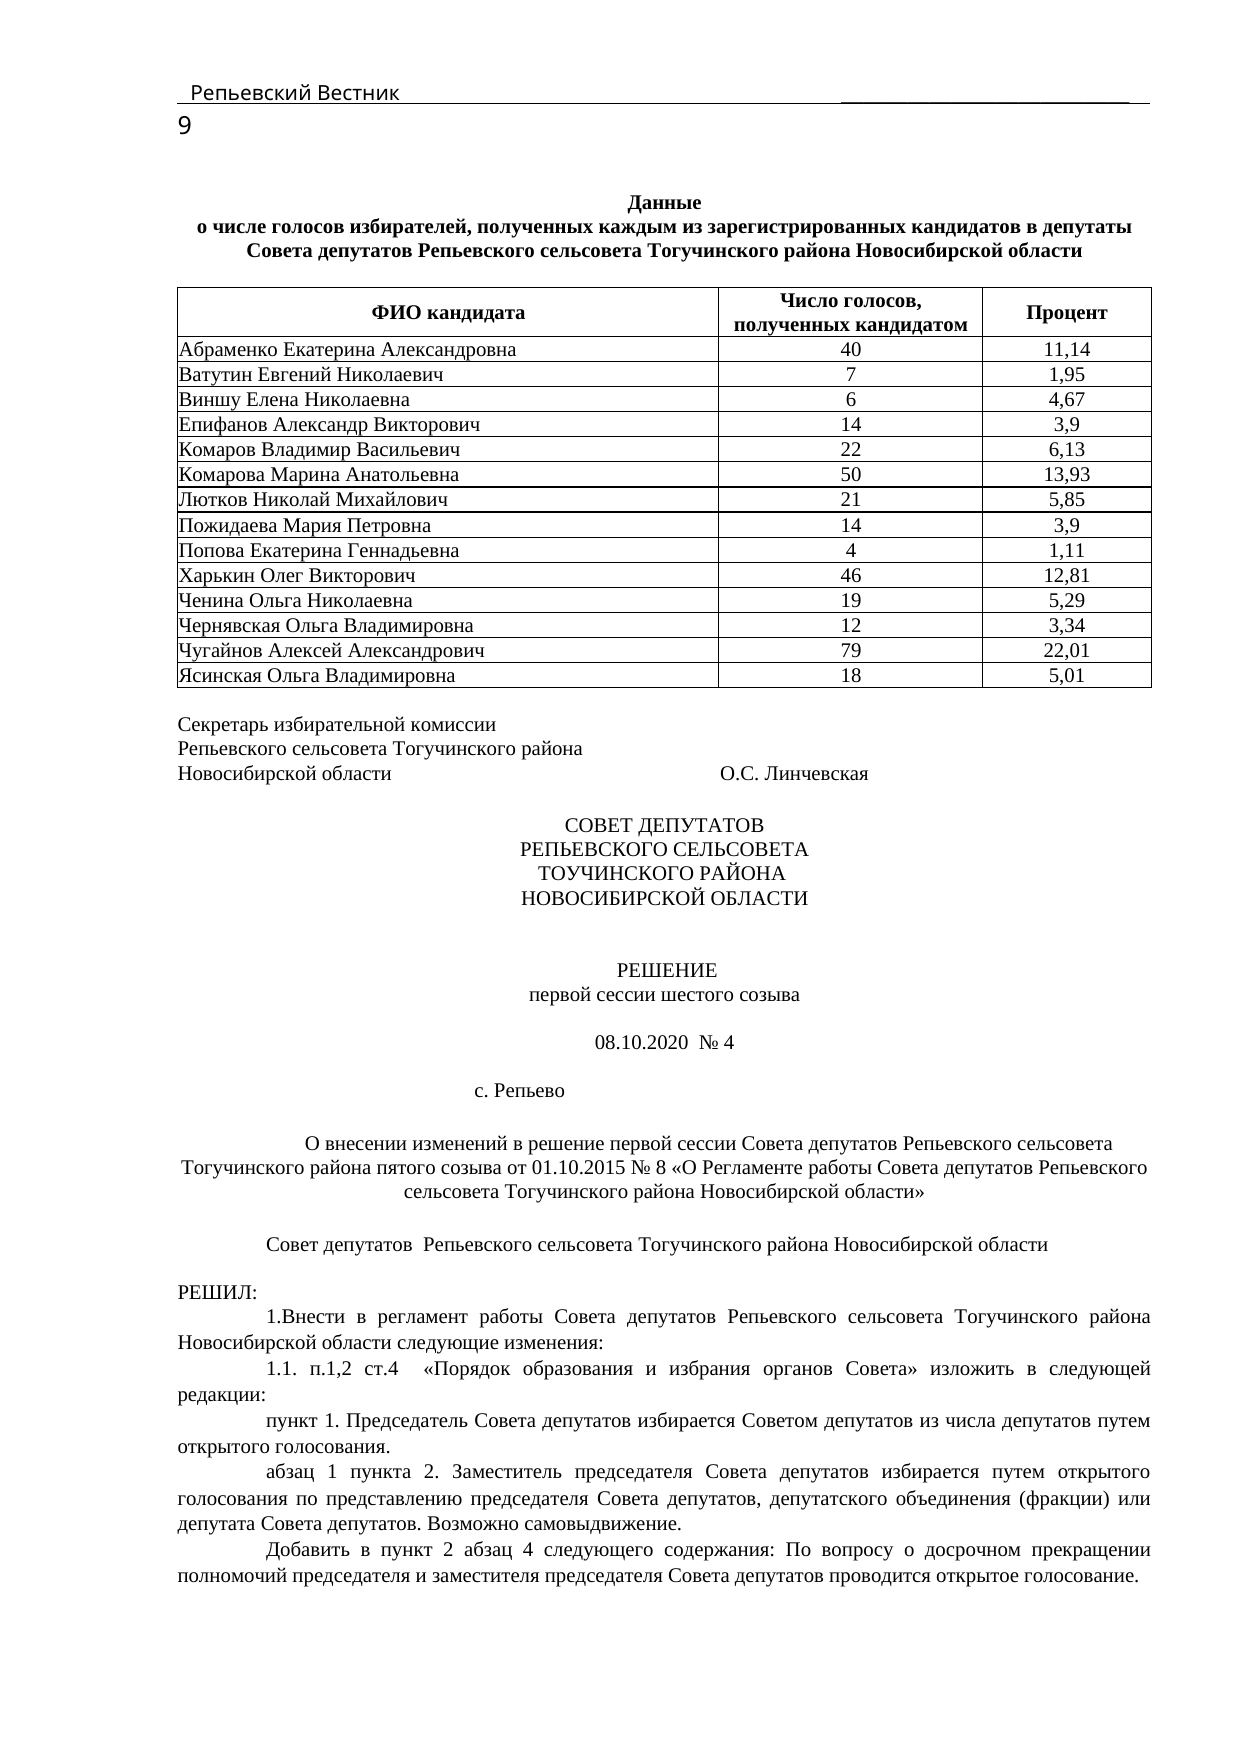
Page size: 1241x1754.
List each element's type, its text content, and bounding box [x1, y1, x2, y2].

table_cell Чернявская Ольга Владимировна [178, 613, 718, 637]
text РЕПЬЕВСКОГО СЕЛЬСОВЕТА [177, 837, 1152, 861]
table_cell 3,9 [983, 513, 1151, 537]
table_cell 4,67 [983, 387, 1151, 411]
text РЕШЕНИЕ [177, 958, 1152, 982]
text ТОУЧИНСКОГО РАЙОНА НОВОСИБИРСКОЙ ОБЛАСТИ [177, 861, 1152, 909]
table_cell 4 [719, 538, 982, 562]
table_cell Комаров Владимир Васильевич [178, 437, 718, 461]
text о числе голосов избирателей, полученных каждым из зарегистрированных кандидатов в депутаты Совета депутатов Репьевского сельсовета Тогучинского района Новосибирской области [177, 214, 1152, 262]
table_cell 5,01 [983, 663, 1151, 687]
table_cell 6,13 [983, 437, 1151, 461]
table_cell 79 [719, 638, 982, 662]
table_header Процент [983, 288, 1151, 336]
text Секретарь избирательной комиссии [177, 712, 1152, 736]
text 1.1. п.1,2 ст.4 «Порядок образования и избрания органов Совета» изложить в следующей редакции: [177, 1356, 1152, 1406]
text абзац 1 пункта 2. Заместитель председателя Совета депутатов избирается путем открытого голосования по представлению председателя Совета депутатов, депутатского объединения (фракции) или депутата Совета депутатов. Возможно самовыдвижение. [177, 1459, 1152, 1535]
table_cell 14 [719, 412, 982, 436]
table_cell 40 [719, 337, 982, 361]
table_cell 5,29 [983, 588, 1151, 612]
table_cell 1,11 [983, 538, 1151, 562]
table_cell 13,93 [983, 462, 1151, 486]
text 1.Внести в регламент работы Совета депутатов Репьевского сельсовета Тогучинского района Новосибирской области следующие изменения: [177, 1304, 1152, 1354]
table_cell Ясинская Ольга Владимировна [178, 663, 718, 687]
table_cell 21 [719, 488, 982, 511]
table_header Число голосов, полученных кандидатом [719, 288, 982, 336]
text с. Репьево [177, 1078, 1152, 1102]
table_cell 5,85 [983, 488, 1151, 511]
table_cell 22,01 [983, 638, 1151, 662]
table_cell Попова Екатерина Геннадьевна [178, 538, 718, 562]
table_cell 12 [719, 613, 982, 637]
table_cell 7 [719, 362, 982, 386]
table_cell 50 [719, 462, 982, 486]
table_cell Виншу Елена Николаевна [178, 387, 718, 411]
table_cell Абраменко Екатерина Александровна [178, 337, 718, 361]
text РЕШИЛ: [177, 1280, 1152, 1304]
table_cell Чугайнов Алексей Александрович [178, 638, 718, 662]
table_cell Пожидаева Мария Петровна [178, 513, 718, 537]
table_cell 11,14 [983, 337, 1151, 361]
table_cell 3,34 [983, 613, 1151, 637]
text 08.10.2020 № 4 [177, 1030, 1152, 1054]
table_cell Комарова Марина Анатольевна [178, 462, 718, 486]
table_cell Епифанов Александр Викторович [178, 412, 718, 436]
text Совет депутатов Репьевского сельсовета Тогучинского района Новосибирской области [177, 1232, 1152, 1256]
table_cell Харькин Олег Викторович [178, 563, 718, 587]
text Данные [177, 190, 1152, 214]
table_cell 3,9 [983, 412, 1151, 436]
table_cell 1,95 [983, 362, 1151, 386]
table_cell Ченина Ольга Николаевна [178, 588, 718, 612]
table_cell 12,81 [983, 563, 1151, 587]
table_header ФИО кандидата [178, 288, 718, 336]
table_cell 6 [719, 387, 982, 411]
text первой сессии шестого созыва [177, 982, 1152, 1006]
text пункт 1. Председатель Совета депутатов избирается Советом депутатов из числа депутатов путем открытого голосования. [177, 1408, 1152, 1458]
text Новосибирской области О.С. Линчевская [177, 760, 1152, 784]
table_cell 19 [719, 588, 982, 612]
text Репьевского сельсовета Тогучинского района [177, 736, 1152, 760]
table_cell Ватутин Евгений Николаевич [178, 362, 718, 386]
table_cell 18 [719, 663, 982, 687]
table_cell 22 [719, 437, 982, 461]
table_cell 46 [719, 563, 982, 587]
text СОВЕТ ДЕПУТАТОВ [177, 813, 1152, 837]
text Добавить в пункт 2 абзац 4 следующего содержания: По вопросу о досрочном прекращении полномочий председателя и заместителя председателя Совета депутатов проводится открытое голосование. [177, 1537, 1152, 1587]
table_cell 14 [719, 513, 982, 537]
text О внесении изменений в решение первой сессии Совета депутатов Репьевского сельсовета Тогучинского района пятого созыва от 01.10.2015 № 8 «О Регламенте работы Совета депутатов Репьевского сельсовета Тогучинского района Новосибирской области» [177, 1131, 1152, 1203]
table_cell Лютков Николай Михайлович [178, 488, 718, 511]
